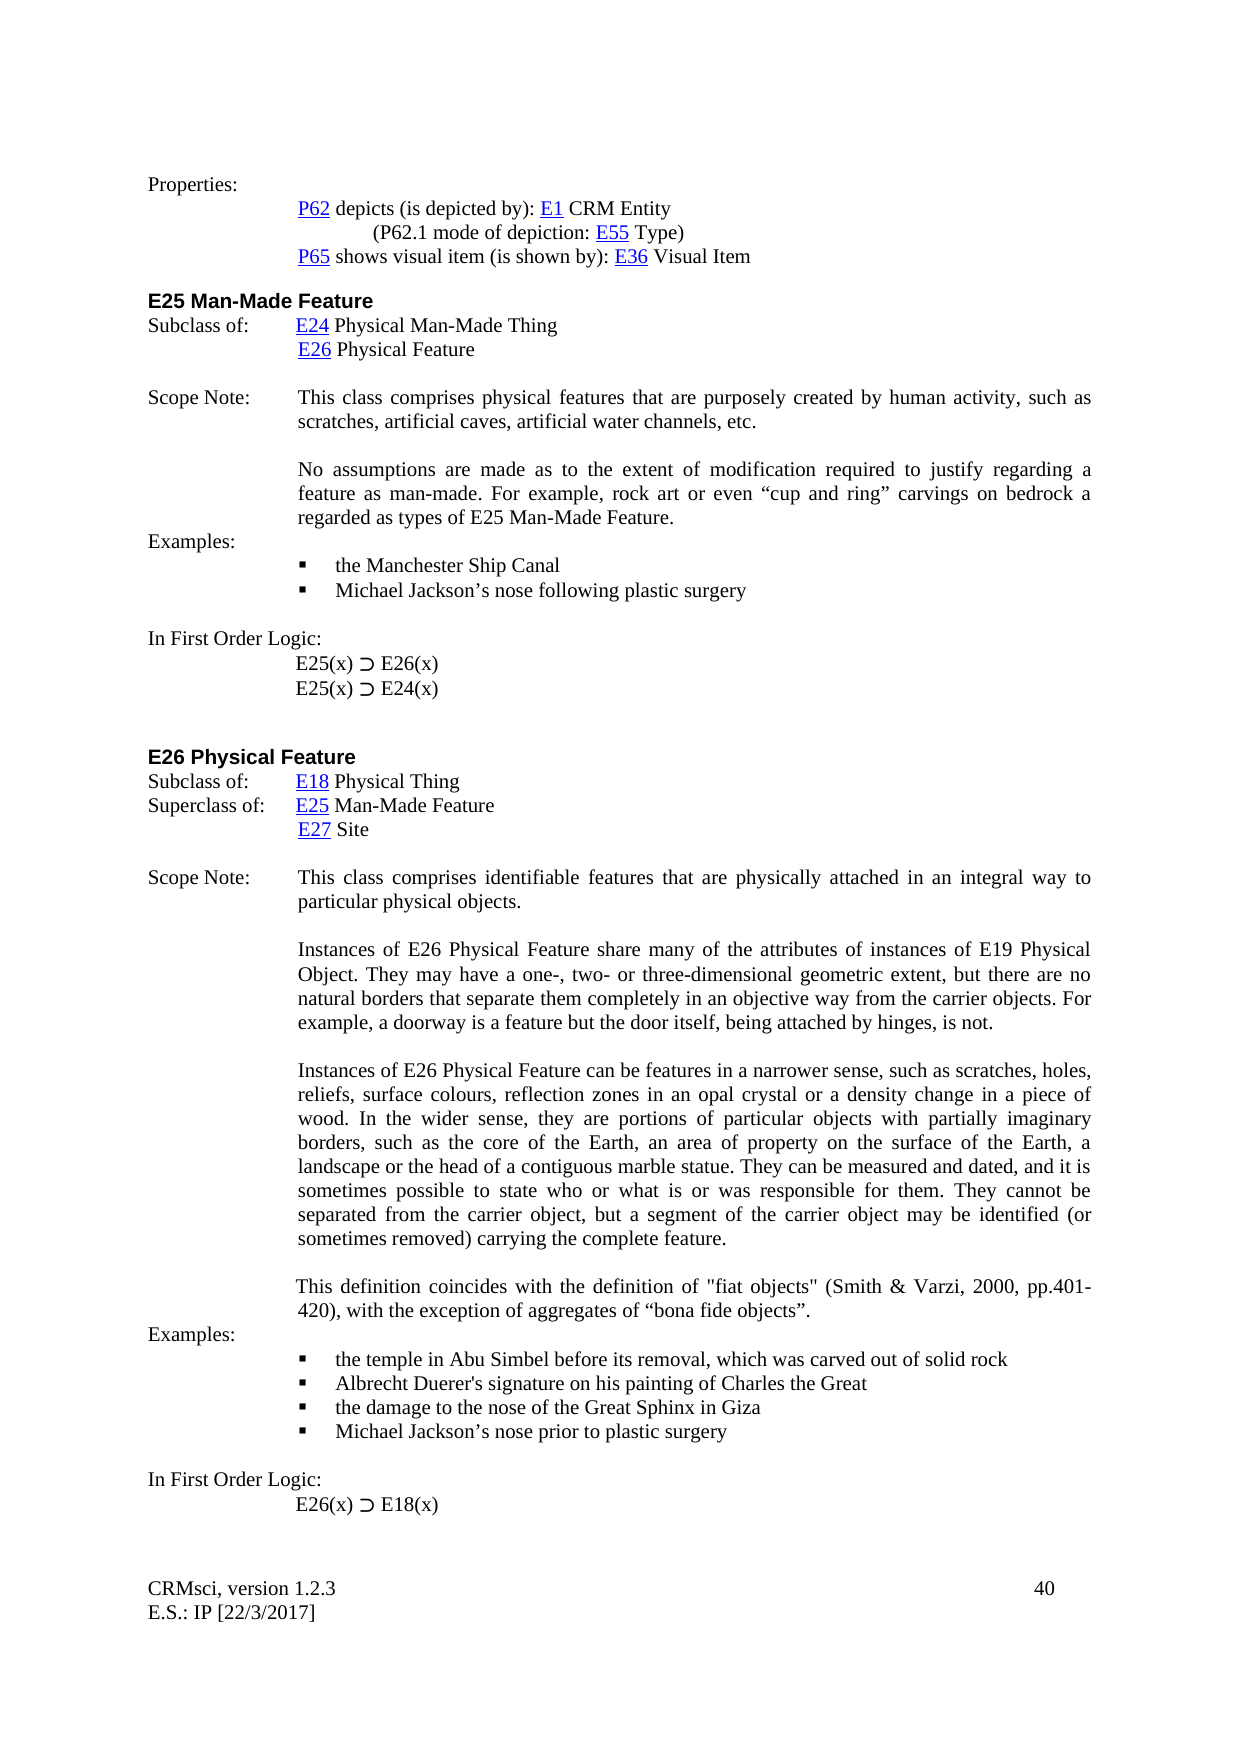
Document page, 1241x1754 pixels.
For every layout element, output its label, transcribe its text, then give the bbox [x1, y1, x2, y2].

text (P62.1 mode of depiction: E55 Type) [373, 220, 1092, 244]
subtitle E25 Man-Made Feature [148, 289, 1092, 313]
text Instances of E26 Physical Feature share many of the attributes of instances of E19 Physical Object. They may have a one-, two- or three-dimensional geometric extent, but there are no natural borders that separate them completely in an objective way from the carrier objects. For example, a doorway is a feature but the door itself, being attached by hinges, is not. [298, 937, 1092, 1034]
text Superclass of: E25 Man-Made Feature [148, 793, 1092, 817]
text Scope Note: This class comprises physical features that are purposely created by human activity, such as scratches, artificial caves, artificial water channels, etc. [148, 385, 1092, 433]
text This definition coincides with the definition of "fiat objects" (Smith & Varzi, 2000, pp.401-420), with the exception of aggregates of “bona fide objects”. [295, 1274, 1092, 1322]
text In First Order Logic: [148, 626, 1092, 650]
text Scope Note: This class comprises identifiable features that are physically attached in an integral way to particular physical objects. [148, 865, 1092, 913]
list Albrecht Duerer's signature on his painting of Charles the Great [260, 1371, 1092, 1394]
list Michael Jackson’s nose following plastic surgery [260, 577, 1092, 602]
text E25(x) ⊃ E26(x) [148, 650, 1092, 675]
text Subclass of: E18 Physical Thing [148, 769, 1092, 793]
list Michael Jackson’s nose prior to plastic surgery [260, 1419, 1092, 1443]
text No assumptions are made as to the extent of modification required to justify regarding a feature as man-made. For example, rock art or even “cup and ring” carvings on bedrock a regarded as types of E25 Man-Made Feature. [298, 457, 1092, 529]
text Subclass of: E24 Physical Man-Made Thing [148, 313, 1092, 337]
list the damage to the nose of the Great Sphinx in Giza [260, 1394, 1092, 1419]
text E26 Physical Feature [298, 337, 1092, 361]
text E25(x) ⊃ E24(x) [148, 675, 1092, 700]
text Examples: [148, 529, 1092, 553]
subtitle E26 Physical Feature [148, 745, 1092, 769]
text Examples: [148, 1322, 1092, 1346]
list the Manchester Ship Canal [260, 553, 1092, 577]
text P62 depicts (is depicted by): E1 CRM Entity [298, 196, 1092, 220]
text Properties: [148, 172, 1092, 196]
text Instances of E26 Physical Feature can be features in a narrower sense, such as scratches, holes, reliefs, surface colours, reflection zones in an opal crystal or a density change in a piece of wood. In the wider sense, they are portions of particular objects with partially imaginary borders, such as the core of the Earth, an area of property on the surface of the Earth, a landscape or the head of a contiguous marble statue. They can be measured and dated, and it is sometimes possible to state who or what is or was responsible for them. They cannot be separated from the carrier object, but a segment of the carrier object may be identified (or sometimes removed) carrying the complete feature. [298, 1058, 1092, 1250]
text E26(x) ⊃ E18(x) [148, 1491, 1092, 1516]
list the temple in Abu Simbel before its removal, which was carved out of solid rock [260, 1346, 1092, 1371]
text E27 Site [223, 817, 1092, 841]
text P65 shows visual item (is shown by): E36 Visual Item [298, 244, 1092, 268]
text In First Order Logic: [148, 1467, 1092, 1491]
